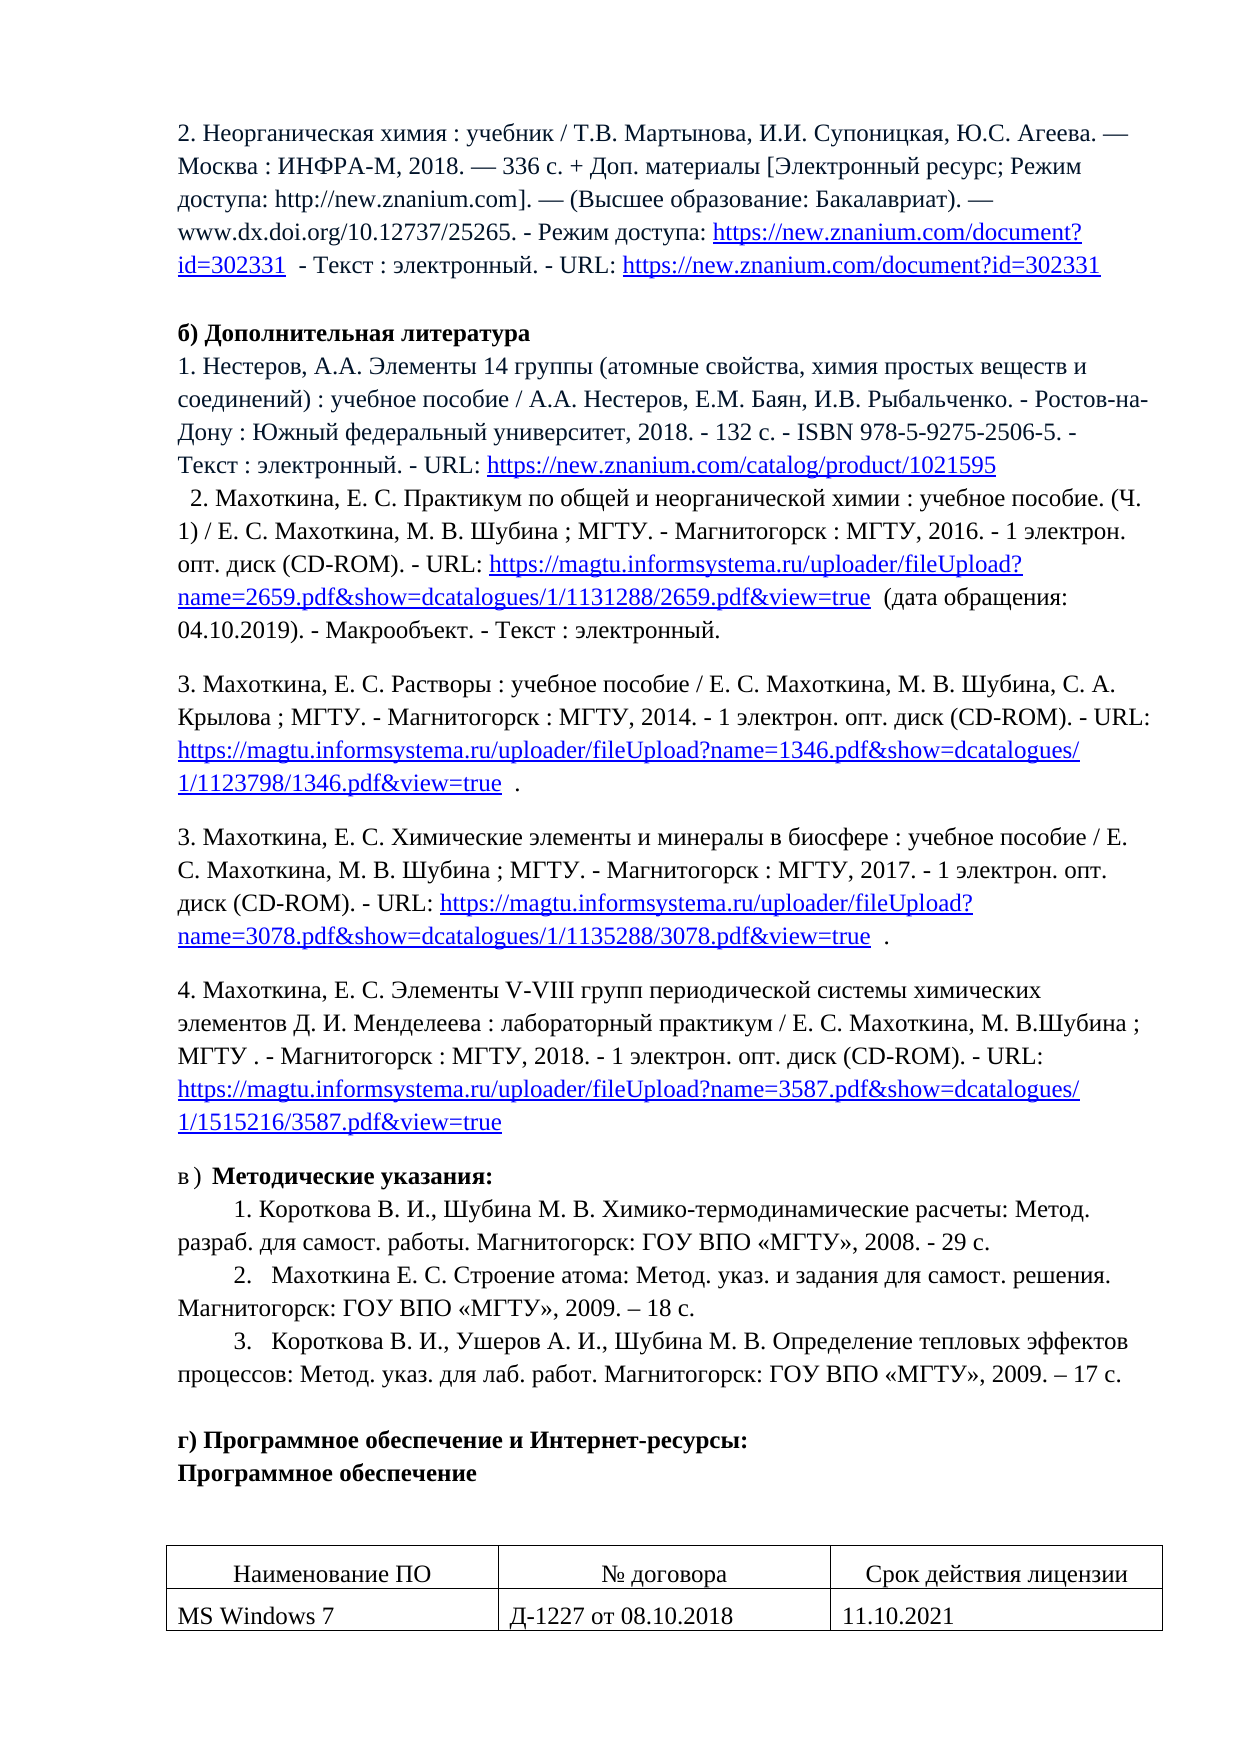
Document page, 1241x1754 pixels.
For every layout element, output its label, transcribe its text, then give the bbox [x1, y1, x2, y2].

text Программное обеспечение [177, 1458, 1152, 1487]
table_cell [831, 1589, 1162, 1630]
text 3. Короткова В. И., Ушеров А. И., Шубина М. В. Определение тепловых эффектов процессов: Метод. указ. для лаб. работ. Магнитогорск: ГОУ ВПО «МГТУ», 2009. – 17 с. [177, 1326, 1152, 1388]
text в) Методические указания: [177, 1161, 1152, 1190]
text 1. Короткова В. И., Шубина М. В. Химико-термодинамические расчеты: Метод. разраб. для самост. работы. Магнитогорск: ГОУ ВПО «МГТУ», 2008. - 29 с. [177, 1194, 1152, 1256]
table_header Наименование ПО [167, 1546, 498, 1587]
text 3. Махоткина, Е. С. Растворы : учебное пособие / Е. С. Махоткина, М. В. Шубина, С. А. Крылова ; МГТУ. - Магнитогорск : МГТУ, 2014. - 1 электрон. опт. диск (CD-ROM). - URL: https://magtu.informsystema.ru/uploader/fileUpload?name=1346.pdf&show=dcatalogues/1/1123798/1346.pdf&view=true . [177, 669, 1152, 797]
text б) Дополнительная литература [177, 318, 1152, 347]
text 2. Неорганическая химия : учебник / Т.В. Мартынова, И.И. Супоницкая, Ю.С. Агеева. — Москва : ИНФРА-М, 2018. — 336 с. + Доп. материалы [Электронный ресурс; Режим доступа: http://new.znanium.com]. — (Высшее образование: Бакалавриат). — www.dx.doi.org/10.12737/25265. - Режим доступа: https://new.znanium.com/document?id=302331 - Текст : электронный. - URL: https://new.znanium.com/document?id=302331 [177, 118, 1152, 279]
table_header Срок действия лицензии [831, 1546, 1162, 1587]
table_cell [499, 1589, 830, 1630]
text г) Программное обеспечение и Интернет-ресурсы: [177, 1425, 1152, 1454]
table_cell MS Windows 7 [167, 1589, 498, 1630]
text 3. Махоткина, Е. С. Химические элементы и минералы в биосфере : учебное пособие / Е. С. Махоткина, М. В. Шубина ; МГТУ. - Магнитогорск : МГТУ, 2017. - 1 электрон. опт. диск (CD-ROM). - URL: https://magtu.informsystema.ru/uploader/fileUpload?name=3078.pdf&show=dcatalogues/1/1135288/3078.pdf&view=true . [177, 822, 1152, 950]
text 1. Нестеров, А.А. Элементы 14 группы (атомные свойства, химия простых веществ и соединений) : учебное пособие / А.А. Нестеров, Е.М. Баян, И.В. Рыбальченко. - Ростов-на-Дону : Южный федеральный университет, 2018. - 132 с. - ISBN 978-5-9275-2506-5. - Текст : электронный. - URL: https://new.znanium.com/catalog/product/1021595 [177, 351, 1152, 479]
table_header № договора [499, 1546, 830, 1587]
text 2. Махоткина, Е. С. Практикум по общей и неорганической химии : учебное пособие. (Ч. 1) / Е. С. Махоткина, М. В. Шубина ; МГТУ. - Магнитогорск : МГТУ, 2016. - 1 электрон. опт. диск (CD-ROM). - URL: https://magtu.informsystema.ru/uploader/fileUpload?name=2659.pdf&show=dcatalogues/1/1131288/2659.pdf&view=true (дата обращения: 04.10.2019). - Макрообъект. - Текст : электронный. [177, 483, 1152, 644]
text 4. Махоткина, Е. С. Элементы V-VIII групп периодической системы химических элементов Д. И. Менделеева : лабораторный практикум / Е. С. Махоткина, М. В.Шубина ; МГТУ . - Магнитогорск : МГТУ, 2018. - 1 электрон. опт. диск (CD-ROM). - URL: https://magtu.informsystema.ru/uploader/fileUpload?name=3587.pdf&show=dcatalogues/1/1515216/3587.pdf&view=true [177, 975, 1152, 1136]
text 2. Махоткина Е. С. Строение атома: Метод. указ. и задания для самост. решения. Магнитогорск: ГОУ ВПО «МГТУ», 2009. – 18 с. [177, 1260, 1152, 1322]
